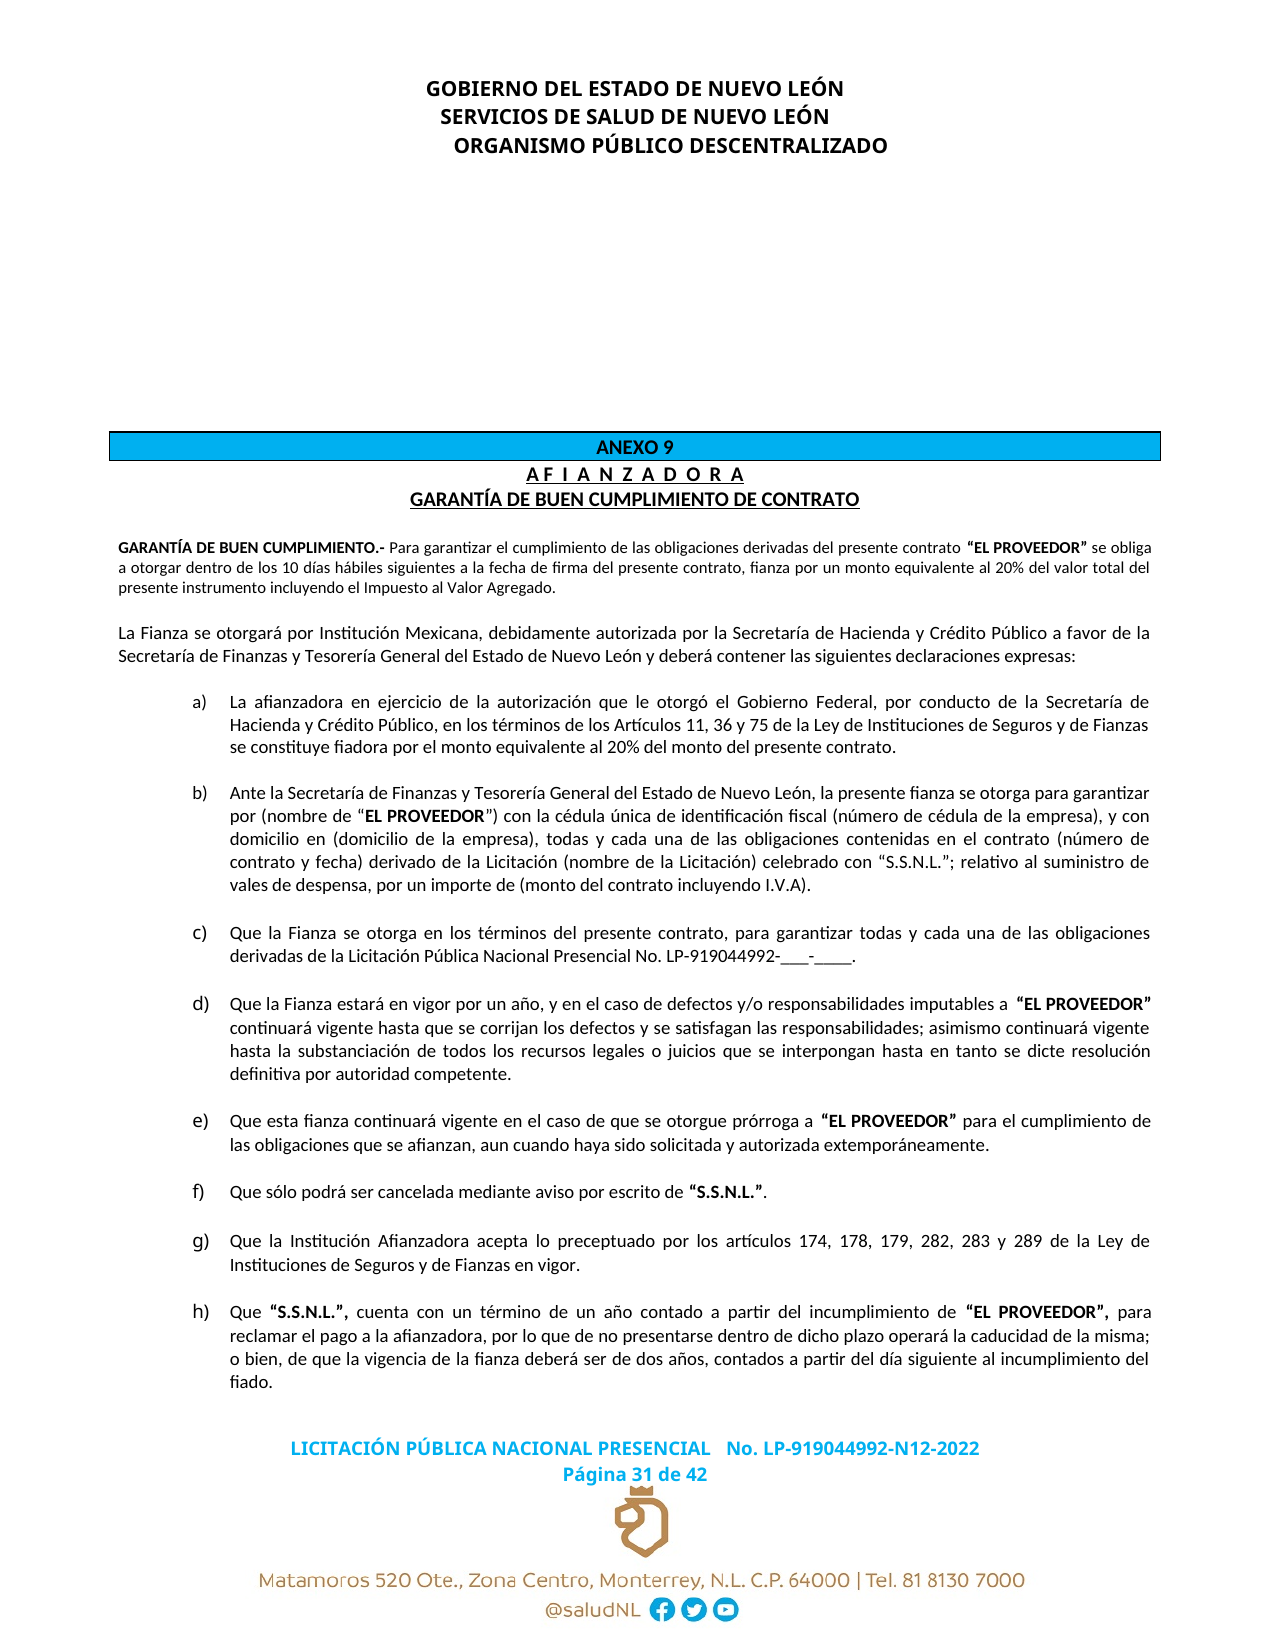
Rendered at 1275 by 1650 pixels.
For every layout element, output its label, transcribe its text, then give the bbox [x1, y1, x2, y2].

picture [695, 1468, 703, 1477]
text A F I A N Z A D O R A [118, 461, 1151, 486]
list Que la Fianza se otorga en los términos del presente contrato, para garantizar todas y cada una de las obligaciones derivadas de la Licitación Pública Nacional Presencial No. LP-919044992-___-____. [192, 919, 1152, 967]
list La afianzadora en ejercicio de la autorización que le otorgó el Gobierno Federal, por conducto de la Secretaría de Hacienda y Crédito Público, en los términos de los Artículos 11, 36 y 75 de la Ley de Instituciones de Seguros y de Fianzas se constituye fiadora por el monto equivalente al 20% del monto del presente contrato. [192, 690, 1152, 758]
text GARANTÍA DE BUEN CUMPLIMIENTO DE CONTRATO [118, 486, 1151, 512]
list Que la Institución Afianzadora acepta lo preceptuado por los artículos 174, 178, 179, 282, 283 y 289 de la Ley de Instituciones de Seguros y de Fianzas en vigor. [192, 1227, 1152, 1276]
text ANEXO 9 [110, 433, 1160, 460]
list Que la Fianza estará en vigor por un año, y en el caso de defectos y/o responsabilidades imputables a “EL PROVEEDOR” continuará vigente hasta que se corrijan los defectos y se satisfagan las responsabilidades; asimismo continuará vigente hasta la substanciación de todos los recursos legales o juicios que se interpongan hasta en tanto se dicte resolución definitiva por autoridad competente. [192, 990, 1152, 1084]
list Que sólo podrá ser cancelada mediante aviso por escrito de “S.S.N.L.”. [192, 1179, 1152, 1204]
text La Fianza se otorgará por Institución Mexicana, debidamente autorizada por la Secretaría de Hacienda y Crédito Público a favor de la Secretaría de Finanzas y Tesorería General del Estado de Nuevo León y deberá contener las siguientes declaraciones expresas: [118, 621, 1152, 667]
text GARANTÍA DE BUEN CUMPLIMIENTO.- Para garantizar el cumplimiento de las obligaciones derivadas del presente contrato “EL PROVEEDOR” se obliga a otorgar dentro de los 10 días hábiles siguientes a la fecha de firma del presente contrato, fianza por un monto equivalente al 20% del valor total del presente instrumento incluyendo el Impuesto al Valor Agregado. [118, 537, 1152, 598]
list Ante la Secretaría de Finanzas y Tesorería General del Estado de Nuevo León, la presente fianza se otorga para garantizar por (nombre de “EL PROVEEDOR”) con la cédula única de identificación fiscal (número de cédula de la empresa), y con domicilio en (domicilio de la empresa), todas y cada una de las obligaciones contenidas en el contrato (número de contrato y fecha) derivado de la Licitación (nombre de la Licitación) celebrado con “S.S.N.L.”; relativo al suministro de vales de despensa, por un importe de (monto del contrato incluyendo I.V.A). [192, 781, 1152, 896]
picture [0, 1468, 1275, 1637]
list Que esta fianza continuará vigente en el caso de que se otorgue prórroga a “EL PROVEEDOR” para el cumplimiento de las obligaciones que se afianzan, aun cuando haya sido solicitada y autorizada extemporáneamente. [192, 1107, 1152, 1156]
list Que “S.S.N.L.”, cuenta con un término de un año contado a partir del incumplimiento de “EL PROVEEDOR”, para reclamar el pago a la afianzadora, por lo que de no presentarse dentro de dicho plazo operará la caducidad de la misma; o bien, de que la vigencia de la fianza deberá ser de dos años, contados a partir del día siguiente al incumplimiento del fiado. [192, 1299, 1152, 1393]
